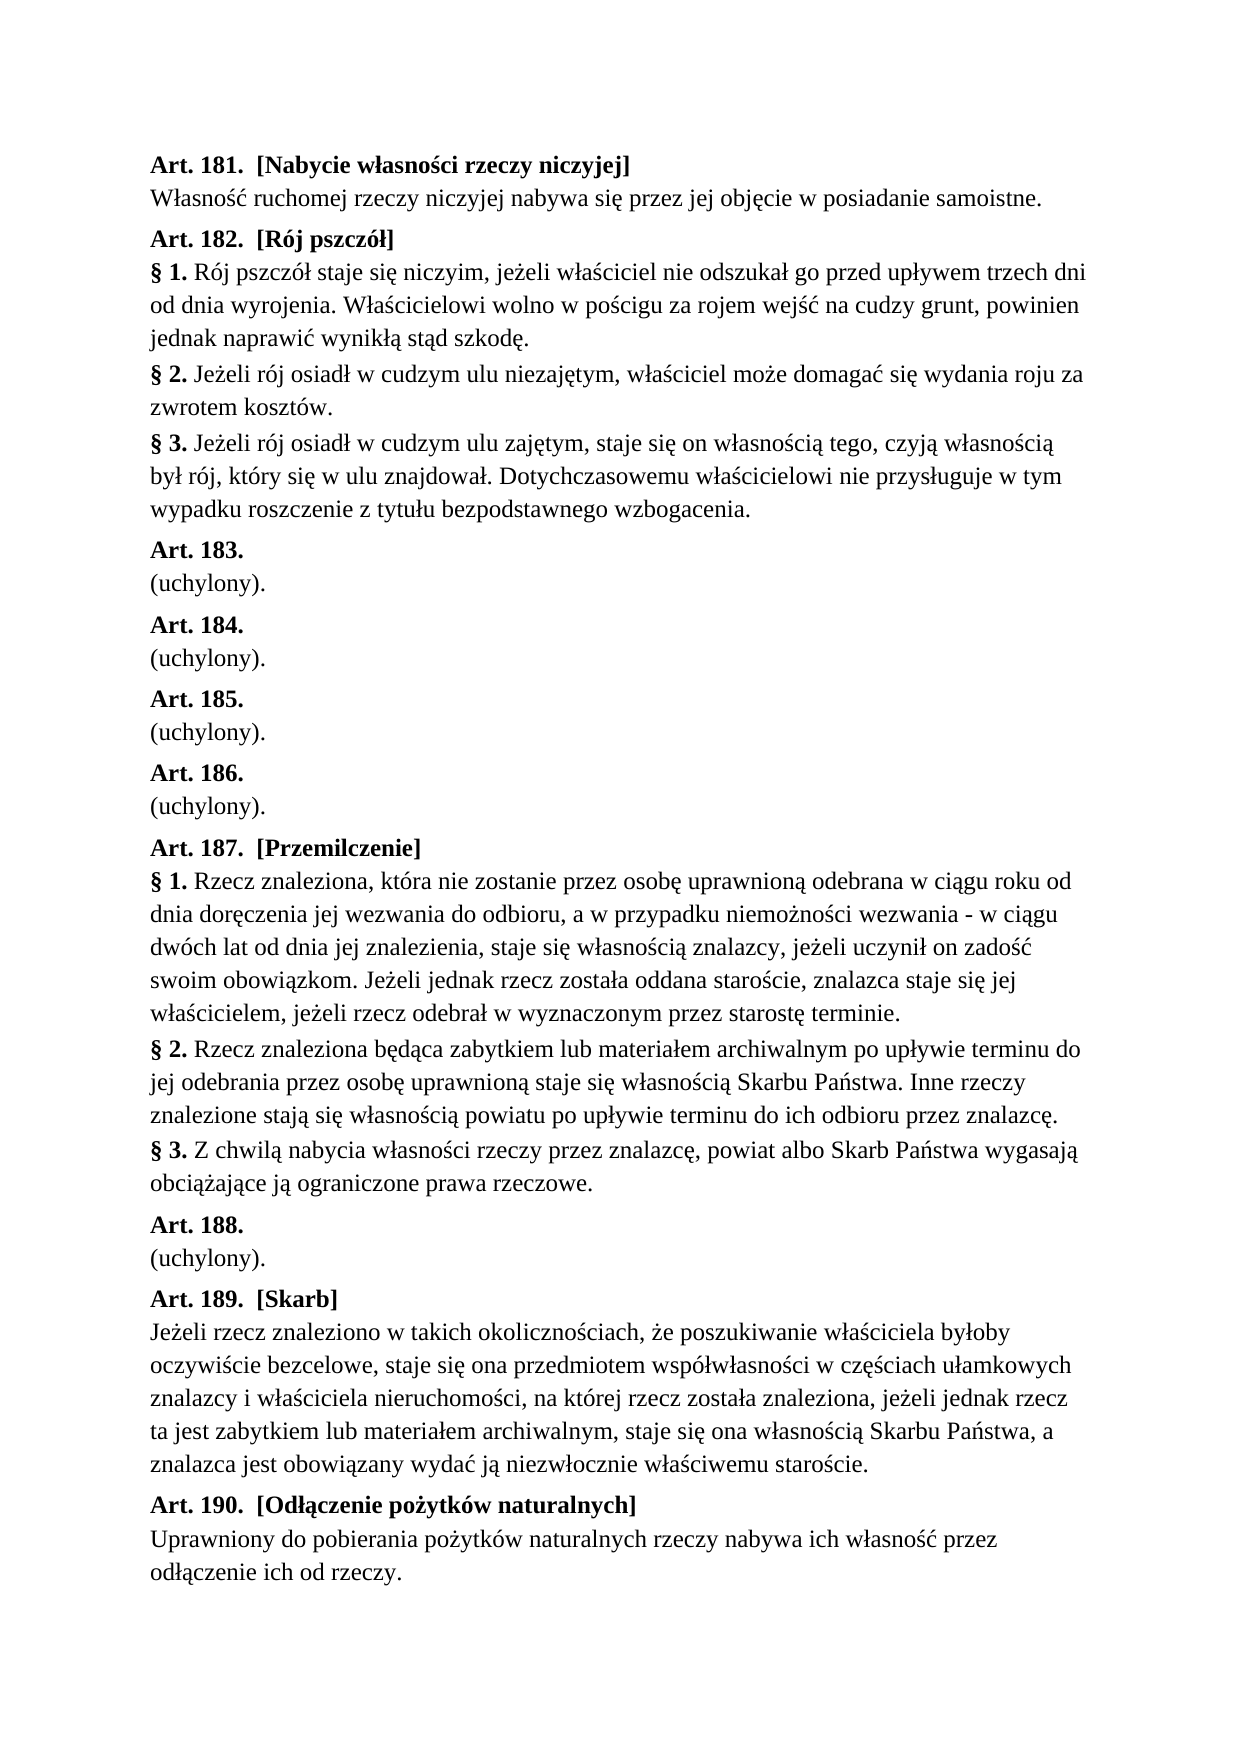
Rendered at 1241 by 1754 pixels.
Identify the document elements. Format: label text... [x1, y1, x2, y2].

text Własność ruchomej rzeczy niczyjej nabywa się przez jej objęcie w posiadanie samoistne. [150, 183, 1090, 212]
text Art. 183. [150, 535, 1090, 564]
text Art. 190. [Odłączenie pożytków naturalnych] [150, 1491, 1090, 1519]
text Art. 187. [Przemilczenie] [150, 833, 1090, 862]
text § 1. Rój pszczół staje się niczyim, jeżeli właściciel nie odszukał go przed upływem trzech dni od dnia wyrojenia. Właścicielowi wolno w pościgu za rojem wejść na cudzy grunt, powinien jednak naprawić wynikłą stąd szkodę. [150, 257, 1090, 352]
text Art. 188. [150, 1210, 1090, 1238]
text (uchylony). [150, 791, 1090, 820]
text Art. 184. [150, 610, 1090, 638]
text Art. 181. [Nabycie własności rzeczy niczyjej] [150, 150, 1090, 179]
text § 1. Rzecz znaleziona, która nie zostanie przez osobę uprawnioną odebrana w ciągu roku od dnia doręczenia jej wezwania do odbioru, a w przypadku niemożności wezwania - w ciągu dwóch lat od dnia jej znalezienia, staje się własnością znalazcy, jeżeli uczynił on zadość swoim obowiązkom. Jeżeli jednak rzecz została oddana staroście, znalazca staje się jej właścicielem, jeżeli rzecz odebrał w wyznaczonym przez starostę terminie. [150, 866, 1090, 1027]
text (uchylony). [150, 1243, 1090, 1272]
text (uchylony). [150, 568, 1090, 597]
text Art. 189. [Skarb] [150, 1284, 1090, 1313]
text (uchylony). [150, 717, 1090, 746]
text § 2. Rzecz znaleziona będąca zabytkiem lub materiałem archiwalnym po upływie terminu do jej odebrania przez osobę uprawnioną staje się własnością Skarbu Państwa. Inne rzeczy znalezione stają się własnością powiatu po upływie terminu do ich odbioru przez znalazcę. [150, 1034, 1090, 1128]
text Uprawniony do pobierania pożytków naturalnych rzeczy nabywa ich własność przez odłączenie ich od rzeczy. [150, 1524, 1090, 1585]
text Art. 182. [Rój pszczół] [150, 224, 1090, 253]
text Art. 185. [150, 684, 1090, 713]
text § 2. Jeżeli rój osiadł w cudzym ulu niezajętym, właściciel może domagać się wydania roju za zwrotem kosztów. [150, 359, 1090, 421]
text § 3. Jeżeli rój osiadł w cudzym ulu zajętym, staje się on własnością tego, czyją własnością był rój, który się w ulu znajdował. Dotychczasowemu właścicielowi nie przysługuje w tym wypadku roszczenie z tytułu bezpodstawnego wzbogacenia. [150, 428, 1090, 523]
text Jeżeli rzecz znaleziono w takich okolicznościach, że poszukiwanie właściciela byłoby oczywiście bezcelowe, staje się ona przedmiotem współwłasności w częściach ułamkowych znalazcy i właściciela nieruchomości, na której rzecz została znaleziona, jeżeli jednak rzecz ta jest zabytkiem lub materiałem archiwalnym, staje się ona własnością Skarbu Państwa, a znalazca jest obowiązany wydać ją niezwłocznie właściwemu staroście. [150, 1317, 1090, 1478]
text (uchylony). [150, 643, 1090, 671]
text Art. 186. [150, 758, 1090, 787]
text § 3. Z chwilą nabycia własności rzeczy przez znalazcę, powiat albo Skarb Państwa wygasają obciążające ją ograniczone prawa rzeczowe. [150, 1135, 1090, 1197]
